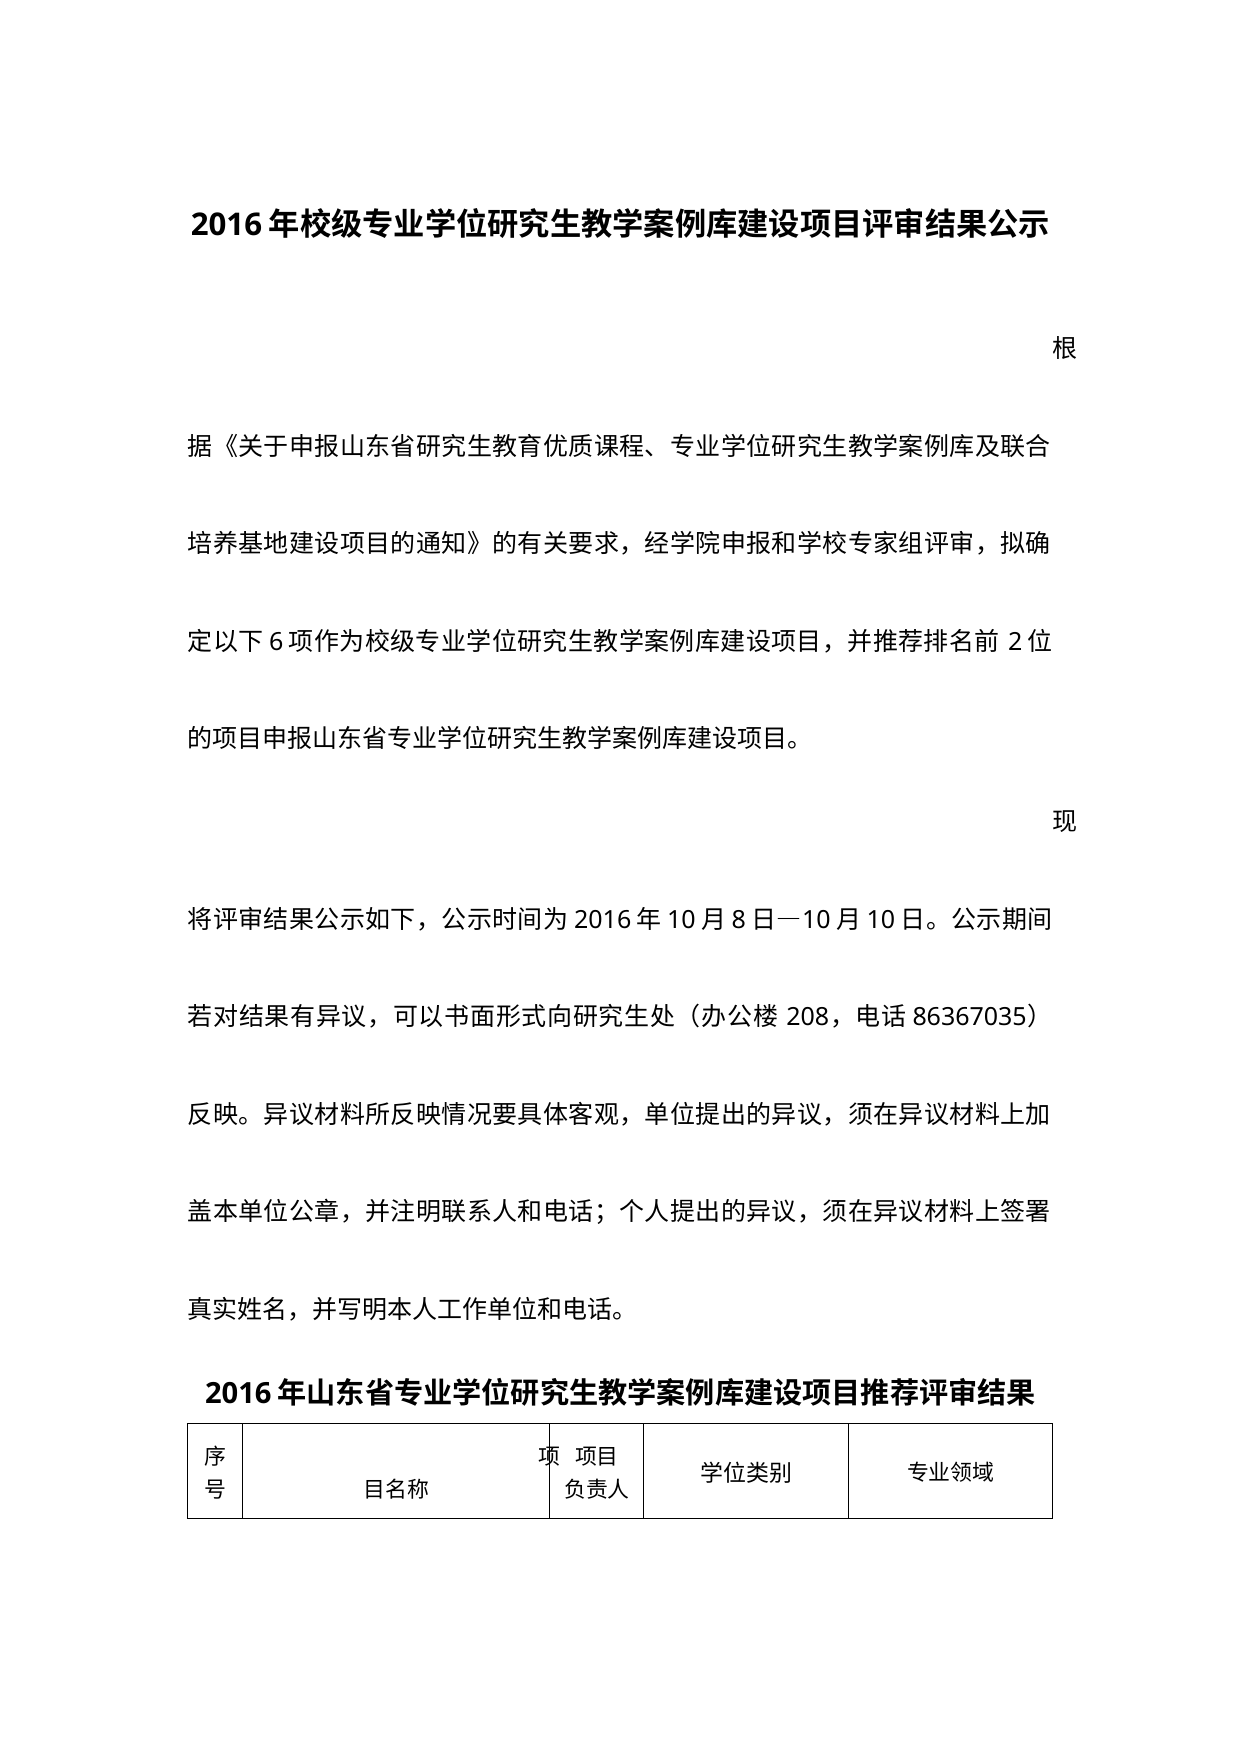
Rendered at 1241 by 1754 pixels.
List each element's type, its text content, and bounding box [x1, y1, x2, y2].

table_header 项目 负责人 [550, 1424, 643, 1518]
text 2016年山东省专业学位研究生教学案例库建设项目推荐评审结果 [187, 1358, 1053, 1423]
text 根据《关于申报山东省研究生教育优质课程、专业学位研究生教学案例库及联合培养基地建设项目的通知》的有关要求，经学院申报和学校专家组评审，拟确定以下6项作为校级专业学位研究生教学案例库建设项目，并推荐排名前2位的项目申报山东省专业学位研究生教学案例库建设项目。 [187, 314, 1053, 769]
text 现将评审结果公示如下，公示时间为—。公示期间若对结果有异议，可以书面形式向研究生处（办公楼208，电话86367035）反映。异议材料所反映情况要具体客观，单位提出的异议，须在异议材料上加盖本单位公章，并注明联系人和电话；个人提出的异议，须在异议材料上签署真实姓名，并写明本人工作单位和电话。 [187, 787, 1053, 1340]
table_header 学位类别 [644, 1424, 848, 1518]
table_header 专业领域 [849, 1424, 1052, 1518]
table_header 序号 [188, 1424, 242, 1518]
table_header 项目名称 [243, 1424, 549, 1518]
subtitle 2016年校级专业学位研究生教学案例库建设项目评审结果公示 [187, 189, 1053, 254]
